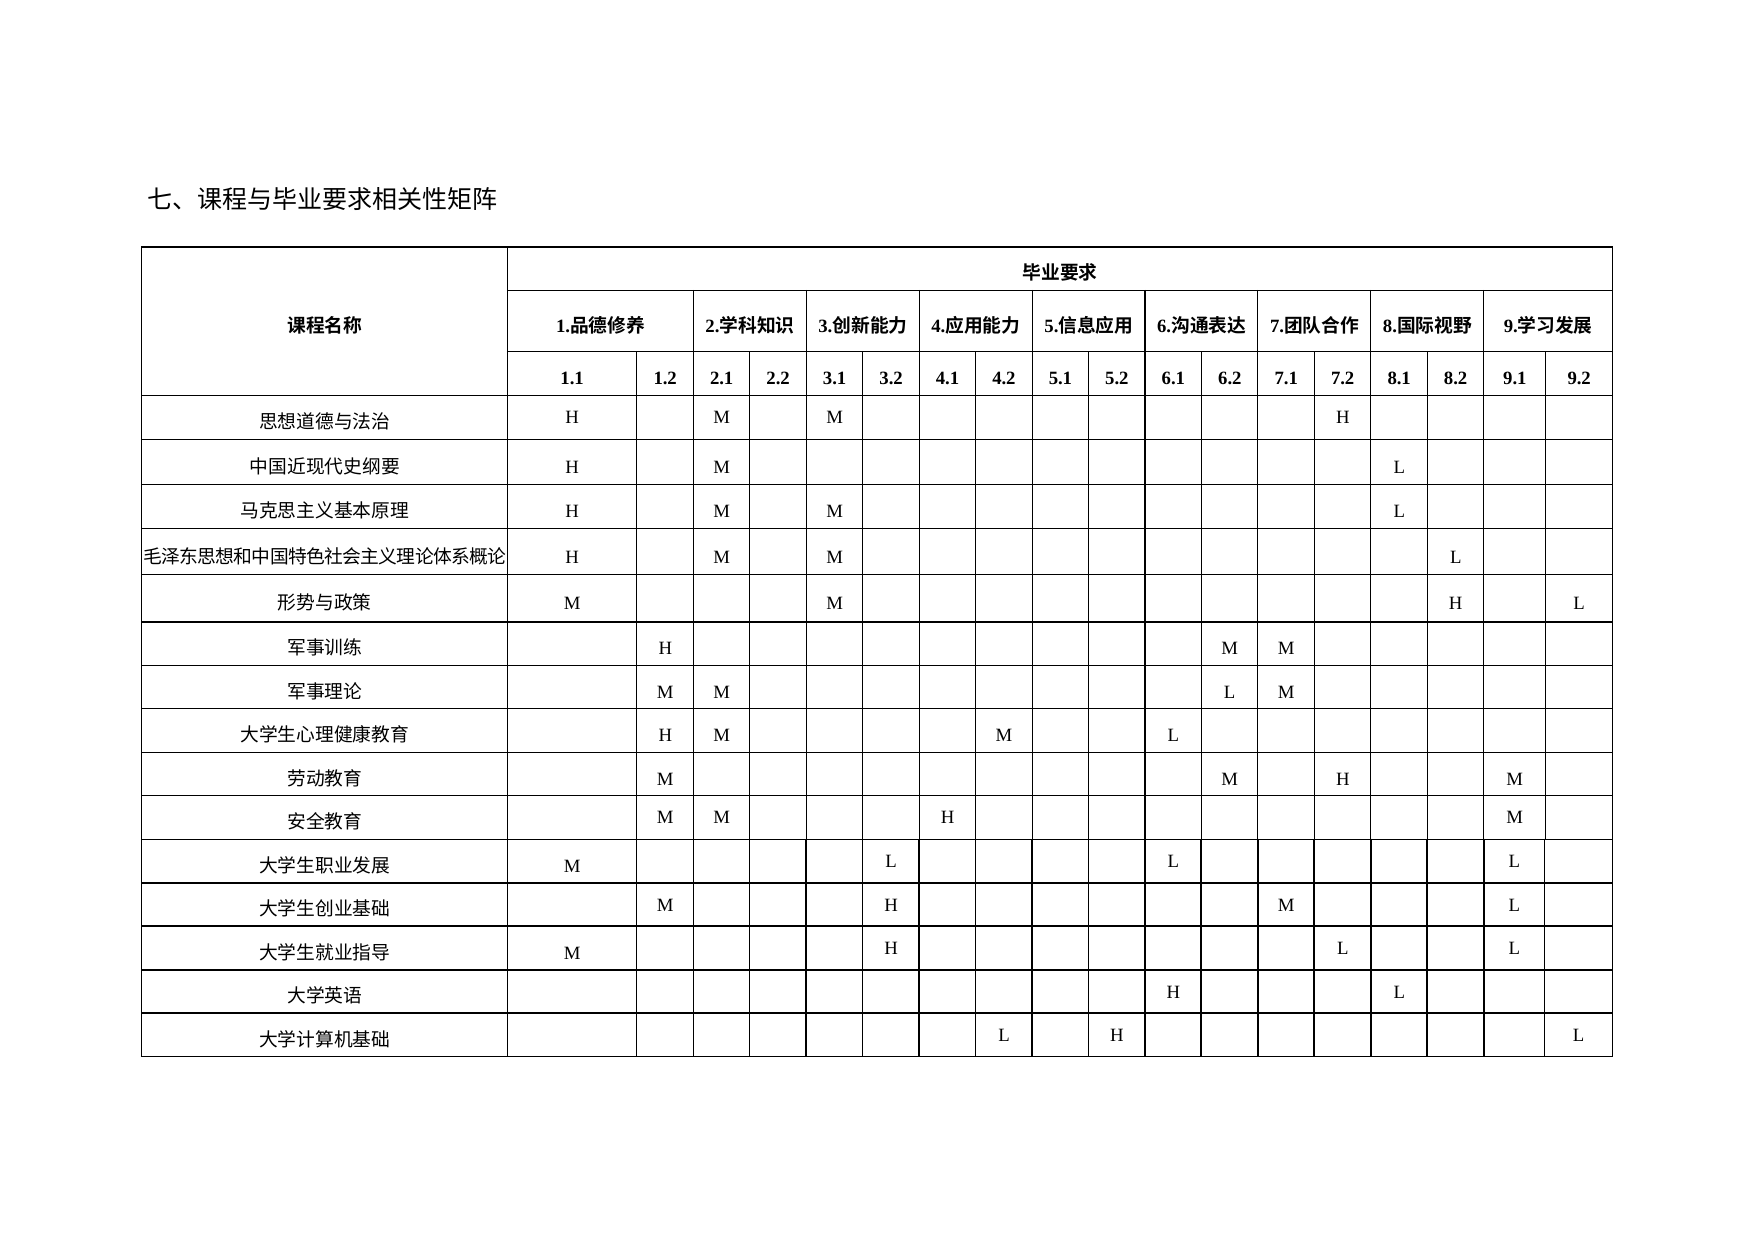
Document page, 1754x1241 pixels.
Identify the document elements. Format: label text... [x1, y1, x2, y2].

table_cell [863, 485, 919, 528]
table_cell 大学英语 [142, 971, 507, 1012]
table_cell [694, 971, 749, 1012]
table_cell [1546, 709, 1612, 752]
table_cell H [508, 440, 636, 484]
table_cell [1428, 884, 1483, 925]
table_cell L [1372, 971, 1426, 1012]
table_cell [920, 840, 975, 882]
table_cell M [1258, 623, 1314, 665]
table_cell [1315, 709, 1370, 752]
table_cell [1089, 396, 1144, 439]
table_cell [508, 709, 636, 752]
table_cell [1371, 575, 1427, 621]
table_cell [1258, 396, 1314, 439]
table_cell [1428, 623, 1483, 665]
table_cell [920, 529, 975, 574]
table_cell [1146, 666, 1201, 708]
table_cell [863, 396, 919, 439]
table_cell [1315, 623, 1370, 665]
table_cell [1033, 396, 1088, 439]
table_cell [976, 623, 1032, 665]
table_cell [694, 623, 749, 665]
table_cell [1546, 666, 1612, 708]
table_cell [1202, 529, 1257, 574]
table_cell [1371, 666, 1427, 708]
table_cell H [1315, 753, 1370, 795]
table_cell 大学生心理健康教育 [142, 709, 507, 752]
table_cell [694, 840, 749, 882]
table_cell [807, 440, 862, 484]
table_cell 6.沟通表达 [1146, 291, 1257, 351]
table_cell 9.1 [1484, 352, 1545, 395]
table_cell [1428, 666, 1483, 708]
table_cell [1258, 440, 1314, 484]
table_cell M [1202, 623, 1257, 665]
table_cell [750, 709, 806, 752]
table_cell 大学生创业基础 [142, 884, 507, 925]
table_cell [750, 666, 806, 708]
table_header 毕业要求 [508, 248, 1612, 290]
table_cell [1371, 623, 1427, 665]
table_cell [1202, 971, 1257, 1012]
table_cell [1033, 796, 1088, 838]
table_cell [1089, 623, 1144, 665]
table_cell [863, 575, 919, 621]
table_cell H [637, 709, 693, 752]
table_cell M [1484, 753, 1545, 795]
table_cell [1372, 927, 1426, 969]
table_cell L [1315, 927, 1370, 969]
table_cell 劳动教育 [142, 753, 507, 795]
table_cell [1146, 529, 1201, 574]
table_cell [1258, 529, 1314, 574]
table_cell 1.1 [508, 352, 636, 395]
table_cell [1089, 529, 1144, 574]
table_cell M [1259, 884, 1313, 925]
table_cell M [976, 709, 1032, 752]
table_cell [1546, 753, 1612, 795]
table_cell [920, 884, 975, 925]
table_cell [508, 796, 636, 838]
table_cell [1202, 485, 1257, 528]
table_cell [1258, 709, 1314, 752]
table_cell [637, 529, 693, 574]
table_cell [1484, 440, 1545, 484]
table_cell [1259, 1014, 1313, 1056]
table_cell [976, 927, 1031, 969]
table_cell [1545, 884, 1612, 925]
table_cell [1033, 623, 1088, 665]
table_cell M [694, 485, 749, 528]
table_cell [750, 1014, 805, 1056]
table_cell [863, 666, 919, 708]
table_cell [976, 396, 1032, 439]
table_cell M [694, 440, 749, 484]
table_cell [863, 440, 919, 484]
table_cell [976, 971, 1031, 1012]
table_cell 6.2 [1202, 352, 1257, 395]
table_cell [637, 485, 693, 528]
table_cell [1546, 529, 1612, 574]
table_cell [694, 1014, 749, 1056]
table_cell L [1371, 485, 1427, 528]
table_cell 5.2 [1089, 352, 1144, 395]
table_cell [750, 485, 806, 528]
table_cell [1146, 1014, 1200, 1056]
table_cell [1089, 575, 1144, 621]
table_cell [508, 971, 636, 1012]
table_cell [807, 927, 862, 969]
table_cell [637, 575, 693, 621]
table_cell L [976, 1014, 1031, 1056]
table_cell [1033, 1014, 1088, 1056]
table_cell M [807, 485, 862, 528]
table_cell M [694, 529, 749, 574]
table_cell 2.2 [750, 352, 806, 395]
table_cell [750, 529, 806, 574]
table_cell [1033, 927, 1088, 969]
table_cell L [1428, 529, 1483, 574]
table_cell [1484, 623, 1545, 665]
table_cell M [694, 396, 749, 439]
table_cell [1259, 927, 1313, 969]
table_cell [1546, 485, 1612, 528]
table_cell [1258, 485, 1314, 528]
table_cell 4.1 [920, 352, 975, 395]
table_cell [807, 709, 862, 752]
table_cell [1033, 709, 1088, 752]
table_cell [1428, 396, 1483, 439]
table_cell [1033, 529, 1088, 574]
table_cell [694, 575, 749, 621]
table_cell [920, 485, 975, 528]
table_cell M [807, 575, 862, 621]
table_cell 军事理论 [142, 666, 507, 708]
table_cell L [1146, 840, 1200, 882]
table_cell [1428, 927, 1483, 969]
table_cell [920, 575, 975, 621]
table_cell [508, 1014, 636, 1056]
table_cell [807, 1014, 862, 1056]
table_cell L [863, 840, 918, 882]
table_cell 9.学习发展 [1484, 291, 1612, 351]
table_cell [863, 529, 919, 574]
table_cell M [1202, 753, 1257, 795]
table_cell H [863, 884, 918, 925]
table_cell [976, 796, 1032, 838]
table_cell [1371, 396, 1427, 439]
table_cell 6.1 [1146, 352, 1201, 395]
table_cell [807, 753, 862, 795]
table_cell [1428, 753, 1483, 795]
table_cell 大学生就业指导 [142, 927, 507, 969]
table_cell [976, 575, 1032, 621]
table_cell H [508, 396, 636, 439]
table_cell [1089, 440, 1144, 484]
table_cell [508, 884, 636, 925]
table_cell [1146, 927, 1200, 969]
table_cell 思想道德与法治 [142, 396, 507, 439]
table_cell [1033, 575, 1088, 621]
table_cell 2.1 [694, 352, 749, 395]
table_cell M [807, 396, 862, 439]
table_cell [1202, 1014, 1257, 1056]
table_cell [1258, 575, 1314, 621]
table_cell [976, 529, 1032, 574]
table_cell [1315, 485, 1370, 528]
table_cell [1202, 575, 1257, 621]
table_cell [1372, 840, 1426, 882]
table_cell [976, 753, 1032, 795]
table_cell 大学生职业发展 [142, 840, 507, 882]
table_cell [1428, 440, 1483, 484]
table_cell H [508, 485, 636, 528]
table_cell [1033, 440, 1088, 484]
table_cell [1089, 796, 1144, 838]
table_cell [1371, 796, 1427, 838]
table_cell 3.2 [863, 352, 919, 395]
table_cell [1033, 485, 1088, 528]
table_cell [1371, 709, 1427, 752]
table_cell [1428, 971, 1483, 1012]
table_cell [1428, 796, 1483, 838]
table_cell [863, 753, 919, 795]
table_cell [1484, 666, 1545, 708]
table_cell [1089, 927, 1144, 969]
table_cell [1546, 796, 1612, 838]
table_cell [1315, 840, 1370, 882]
table_cell 4.2 [976, 352, 1032, 395]
table_cell [1033, 971, 1088, 1012]
table_cell [1258, 753, 1314, 795]
table_cell [1259, 971, 1313, 1012]
table_cell H [637, 623, 693, 665]
table_cell [1202, 884, 1257, 925]
table_cell 军事训练 [142, 623, 507, 665]
table_cell 8.1 [1371, 352, 1427, 395]
table_cell L [1545, 1014, 1612, 1056]
table_cell [508, 666, 636, 708]
table_cell [1484, 396, 1545, 439]
table_cell [1202, 840, 1257, 882]
table_cell M [1258, 666, 1314, 708]
table_cell [750, 575, 806, 621]
table_cell [750, 623, 806, 665]
table_cell [1202, 440, 1257, 484]
table_cell [1371, 529, 1427, 574]
table_cell [1428, 709, 1483, 752]
table_cell [1146, 623, 1201, 665]
table_cell M [637, 796, 693, 838]
table_cell M [694, 666, 749, 708]
table_cell [1146, 440, 1201, 484]
table_cell [1202, 927, 1257, 969]
table_cell [637, 440, 693, 484]
table_cell [1033, 666, 1088, 708]
table_cell 中国近现代史纲要 [142, 440, 507, 484]
table_cell 毛泽东思想和中国特色社会主义理论体系概论 [142, 529, 507, 574]
table_cell [1089, 971, 1144, 1012]
table_cell [750, 753, 806, 795]
table_cell L [1485, 840, 1544, 882]
table_cell [976, 840, 1031, 882]
table_cell [1033, 840, 1088, 882]
table_cell H [1428, 575, 1483, 621]
table_cell [1315, 529, 1370, 574]
table_cell L [1202, 666, 1257, 708]
table_cell 安全教育 [142, 796, 507, 838]
table_cell [1546, 440, 1612, 484]
table_cell [863, 1014, 918, 1056]
table_cell [508, 753, 636, 795]
table_cell [1485, 971, 1544, 1012]
table_cell M [508, 840, 636, 882]
table_cell 1.2 [637, 352, 693, 395]
table_cell [637, 1014, 693, 1056]
table_cell [508, 623, 636, 665]
table_cell [637, 971, 693, 1012]
table_cell [1258, 796, 1314, 838]
table_cell 3.创新能力 [807, 291, 919, 351]
table_cell [1089, 666, 1144, 708]
table_cell L [1371, 440, 1427, 484]
table_cell [694, 884, 749, 925]
table_cell [1485, 1014, 1544, 1056]
table_cell [807, 971, 862, 1012]
table_cell [807, 884, 862, 925]
table_cell [1089, 840, 1144, 882]
table_cell [920, 666, 975, 708]
table_cell [750, 884, 805, 925]
table_cell [863, 709, 919, 752]
table_cell M [508, 575, 636, 621]
table_cell [920, 623, 975, 665]
table_cell [1315, 666, 1370, 708]
table_cell [1202, 796, 1257, 838]
table_cell 2.学科知识 [694, 291, 806, 351]
table_cell [920, 971, 975, 1012]
table_cell M [694, 796, 749, 838]
table_cell [1545, 840, 1612, 882]
table_cell [976, 440, 1032, 484]
table_cell L [1546, 575, 1612, 621]
table_cell [1033, 884, 1088, 925]
table_cell H [920, 796, 975, 838]
table_cell [1484, 485, 1545, 528]
table_cell [637, 840, 693, 882]
table_cell M [508, 927, 636, 969]
table_cell [1371, 753, 1427, 795]
list 七、课程与毕业要求相关性矩阵 [148, 165, 1606, 230]
table_cell 7.2 [1315, 352, 1370, 395]
table_cell [1259, 840, 1313, 882]
table_cell [1315, 1014, 1370, 1056]
table_cell [1428, 840, 1483, 882]
table_cell [1484, 529, 1545, 574]
table_cell [1315, 884, 1370, 925]
table_cell [1089, 753, 1144, 795]
table_cell [1484, 575, 1545, 621]
table_cell 5.信息应用 [1033, 291, 1144, 351]
table_header 课程名称 [142, 248, 507, 395]
table_cell [1372, 1014, 1426, 1056]
table_cell [1146, 753, 1201, 795]
table_cell 7.1 [1258, 352, 1314, 395]
table_cell L [1146, 709, 1201, 752]
table_cell H [1089, 1014, 1144, 1056]
table_cell [1202, 396, 1257, 439]
table_cell [1428, 1014, 1483, 1056]
table_cell 形势与政策 [142, 575, 507, 621]
table_cell 9.2 [1546, 352, 1612, 395]
table_cell [1315, 796, 1370, 838]
table_cell M [1484, 796, 1545, 838]
table_cell [1546, 396, 1612, 439]
table_cell [1146, 485, 1201, 528]
table_cell [1546, 623, 1612, 665]
table_cell [1089, 485, 1144, 528]
table_cell [1146, 796, 1201, 838]
table_cell [1545, 971, 1612, 1012]
table_cell [920, 709, 975, 752]
table_cell [1315, 575, 1370, 621]
table_cell [1089, 709, 1144, 752]
table_cell [1202, 709, 1257, 752]
table_cell [750, 440, 806, 484]
table_cell 1.品德修养 [508, 291, 693, 351]
table_cell [863, 796, 919, 838]
table_cell [807, 796, 862, 838]
table_cell L [1485, 884, 1544, 925]
table_cell [1315, 440, 1370, 484]
table_cell 马克思主义基本原理 [142, 485, 507, 528]
table_cell M [637, 884, 693, 925]
table_cell [807, 840, 862, 882]
table_cell [863, 971, 918, 1012]
table_cell [976, 666, 1032, 708]
table_cell [807, 666, 862, 708]
table_cell [920, 927, 975, 969]
table_cell [920, 396, 975, 439]
table_cell [750, 396, 806, 439]
table_cell [976, 884, 1031, 925]
table_cell [1146, 396, 1201, 439]
table_cell [1545, 927, 1612, 969]
table_cell [1372, 884, 1426, 925]
table_cell L [1485, 927, 1544, 969]
table_cell 4.应用能力 [920, 291, 1032, 351]
table_cell [863, 623, 919, 665]
table_cell [920, 440, 975, 484]
table_cell [1146, 884, 1200, 925]
table_cell [750, 840, 805, 882]
table_cell 8.2 [1428, 352, 1483, 395]
table_cell [1089, 884, 1144, 925]
table_cell [920, 1014, 975, 1056]
table_cell [750, 971, 805, 1012]
table_cell [637, 927, 693, 969]
table_cell H [508, 529, 636, 574]
table_cell [750, 927, 805, 969]
table_cell [1315, 971, 1370, 1012]
table_cell [694, 753, 749, 795]
table_cell [750, 796, 806, 838]
table_cell H [1146, 971, 1200, 1012]
table_cell [807, 623, 862, 665]
table_cell H [1315, 396, 1370, 439]
table_cell [1428, 485, 1483, 528]
table_cell [637, 396, 693, 439]
table_cell 大学计算机基础 [142, 1014, 507, 1056]
table_cell [976, 485, 1032, 528]
table_cell [920, 753, 975, 795]
table_cell 8.国际视野 [1371, 291, 1483, 351]
table_cell M [637, 753, 693, 795]
table_cell [1146, 575, 1201, 621]
table_cell [694, 927, 749, 969]
table_cell M [807, 529, 862, 574]
table_cell 3.1 [807, 352, 862, 395]
table_cell [1033, 753, 1088, 795]
table_cell M [694, 709, 749, 752]
table_cell 5.1 [1033, 352, 1088, 395]
table_cell 7.团队合作 [1258, 291, 1370, 351]
table_cell H [863, 927, 918, 969]
table_cell M [637, 666, 693, 708]
table_cell [1484, 709, 1545, 752]
